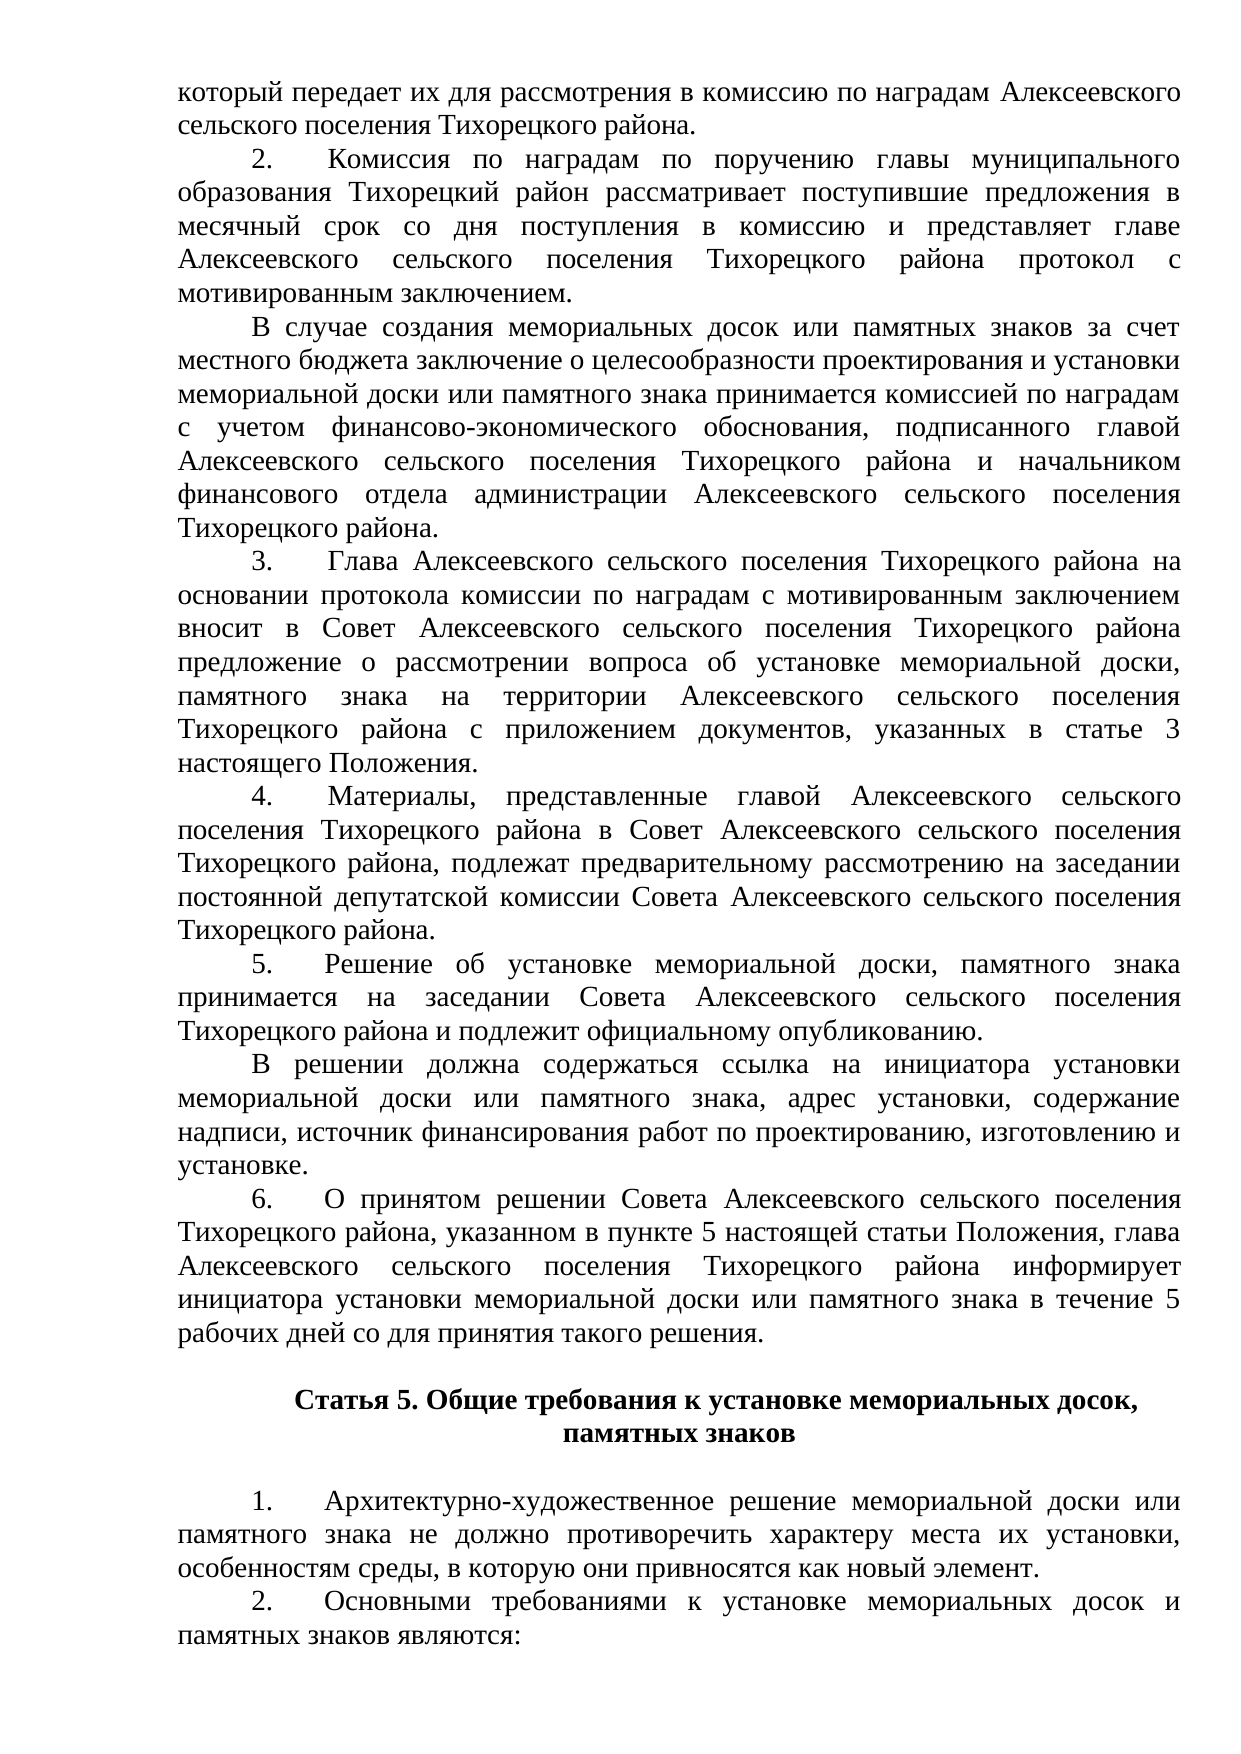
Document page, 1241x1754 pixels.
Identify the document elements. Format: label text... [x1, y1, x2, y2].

list Основными требованиями к установке мемориальных досок и памятных знаков являются: [177, 1583, 1181, 1650]
list Решение об установке мемориальной доски, памятного знака принимается на заседании Совета Алексеевского сельского поселения Тихорецкого района и подлежит официальному опубликованию. [177, 946, 1181, 1047]
text Статья 5. Общие требования к установке мемориальных досок, памятных знаков [177, 1382, 1181, 1449]
list Материалы, представленные главой Алексеевского сельского поселения Тихорецкого района в Совет Алексеевского сельского поселения Тихорецкого района, подлежат предварительному рассмотрению на заседании постоянной депутатской комиссии Совета Алексеевского сельского поселения Тихорецкого района. [177, 778, 1181, 946]
text В случае создания мемориальных досок или памятных знаков за счет местного бюджета заключение о целесообразности проектирования и установки мемориальной доски или памятного знака принимается комиссией по наградам с учетом финансово-экономического обоснования, подписанного главой Алексеевского сельского поселения Тихорецкого района и начальником финансового отдела администрации Алексеевского сельского поселения Тихорецкого района. [177, 309, 1181, 543]
list О принятом решении Совета Алексеевского сельского поселения Тихорецкого района, указанном в пункте 5 настоящей статьи Положения, глава Алексеевского сельского поселения Тихорецкого района информирует инициатора установки мемориальной доски или памятного знака в течение 5 рабочих дней со для принятия такого решения. [177, 1181, 1181, 1348]
text В решении должна содержаться ссылка на инициатора установки мемориальной доски или памятного знака, адрес установки, содержание надписи, источник финансирования работ по проектированию, изготовлению и установке. [177, 1047, 1181, 1181]
list Архитектурно-художественное решение мемориальной доски или памятного знака не должно противоречить характеру места их установки, особенностям среды, в которую они привносятся как новый элемент. [177, 1483, 1181, 1583]
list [177, 74, 1181, 141]
list Комиссия по наградам по поручению главы муниципального образования Тихорецкий район рассматривает поступившие предложения в месячный срок со дня поступления в комиссию и представляет главе Алексеевского сельского поселения Тихорецкого района протокол с мотивированным заключением. [177, 141, 1181, 309]
list Глава Алексеевского сельского поселения Тихорецкого района на основании протокола комиссии по наградам с мотивированным заключением вносит в Совет Алексеевского сельского поселения Тихорецкого района предложение о рассмотрении вопроса об установке мемориальной доски, памятного знака на территории Алексеевского сельского поселения Тихорецкого района с приложением документов, указанных в статье 3 настоящего Положения. [177, 543, 1181, 778]
